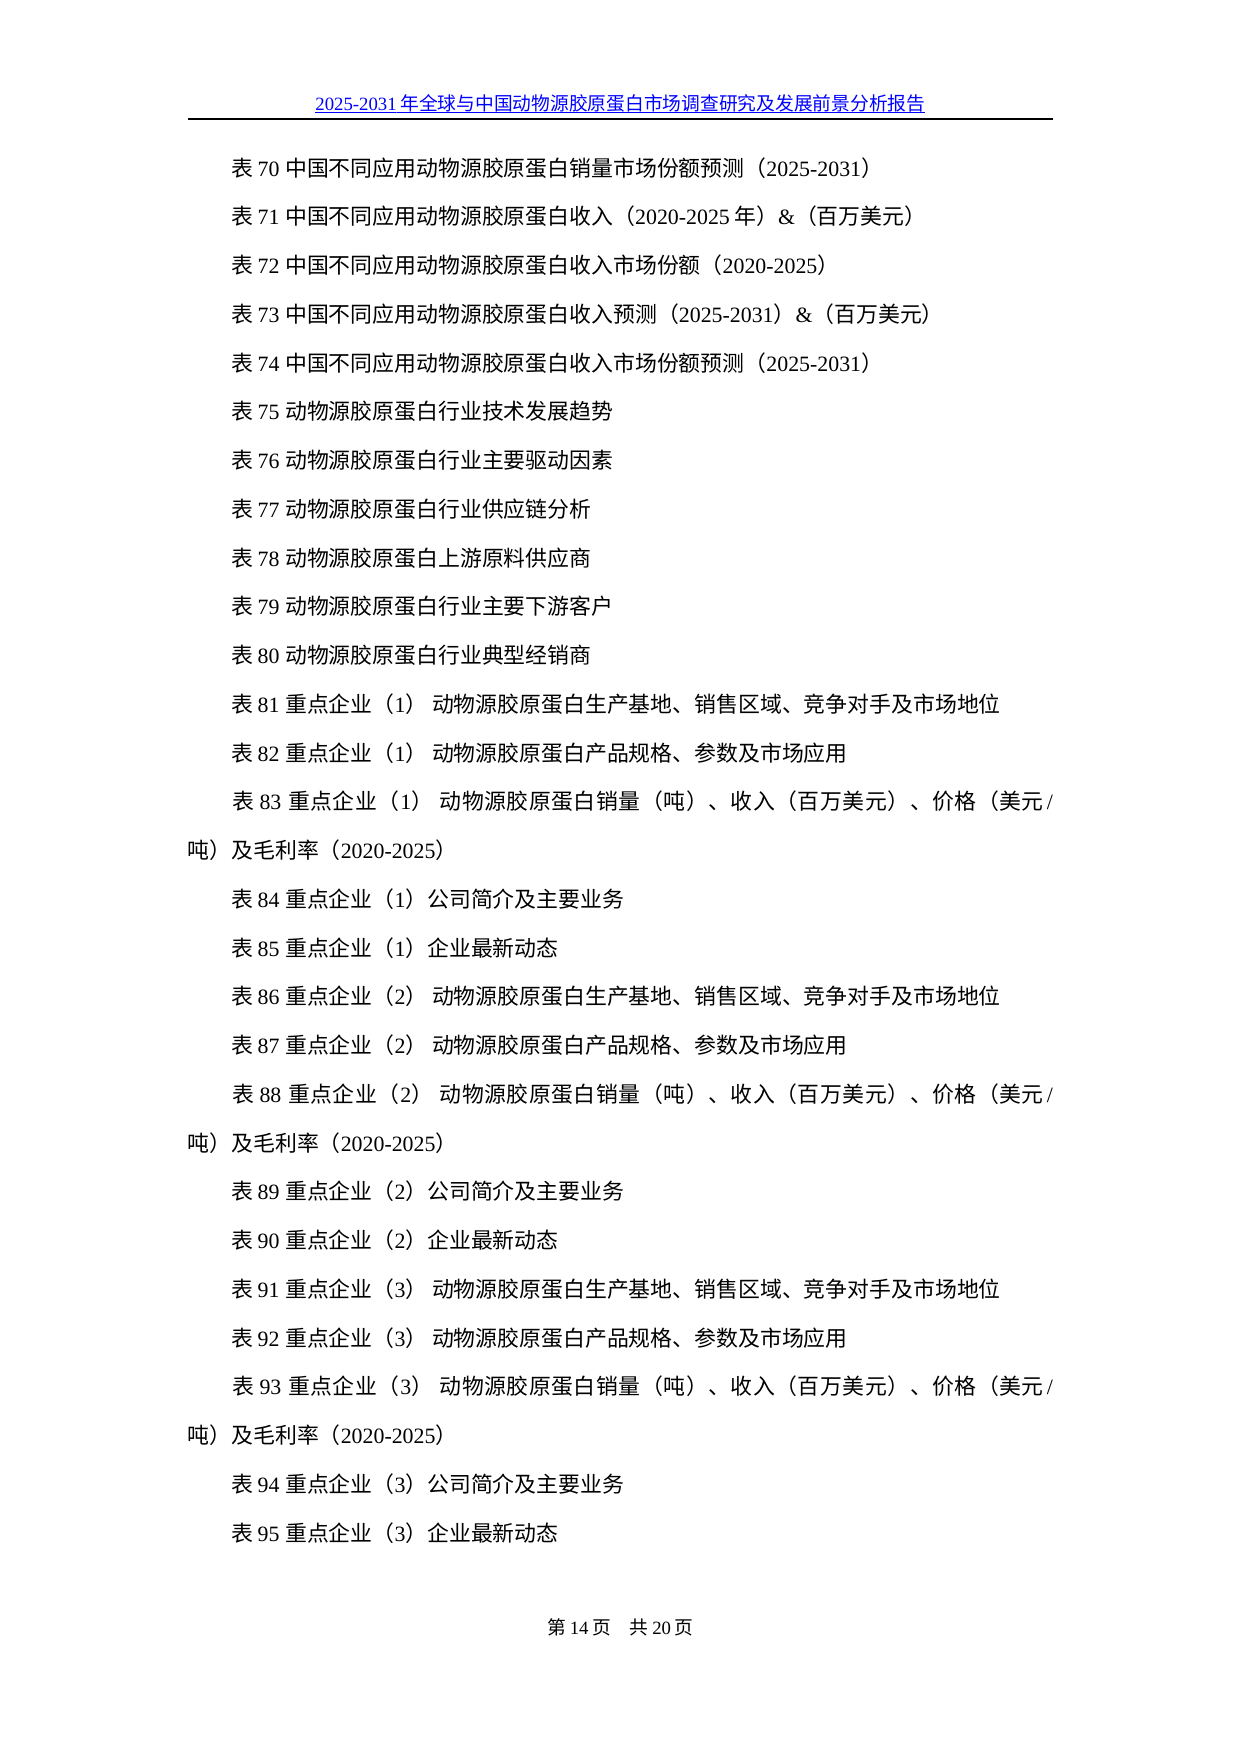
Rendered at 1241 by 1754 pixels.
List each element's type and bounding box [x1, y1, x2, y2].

text [187, 150, 1053, 1548]
